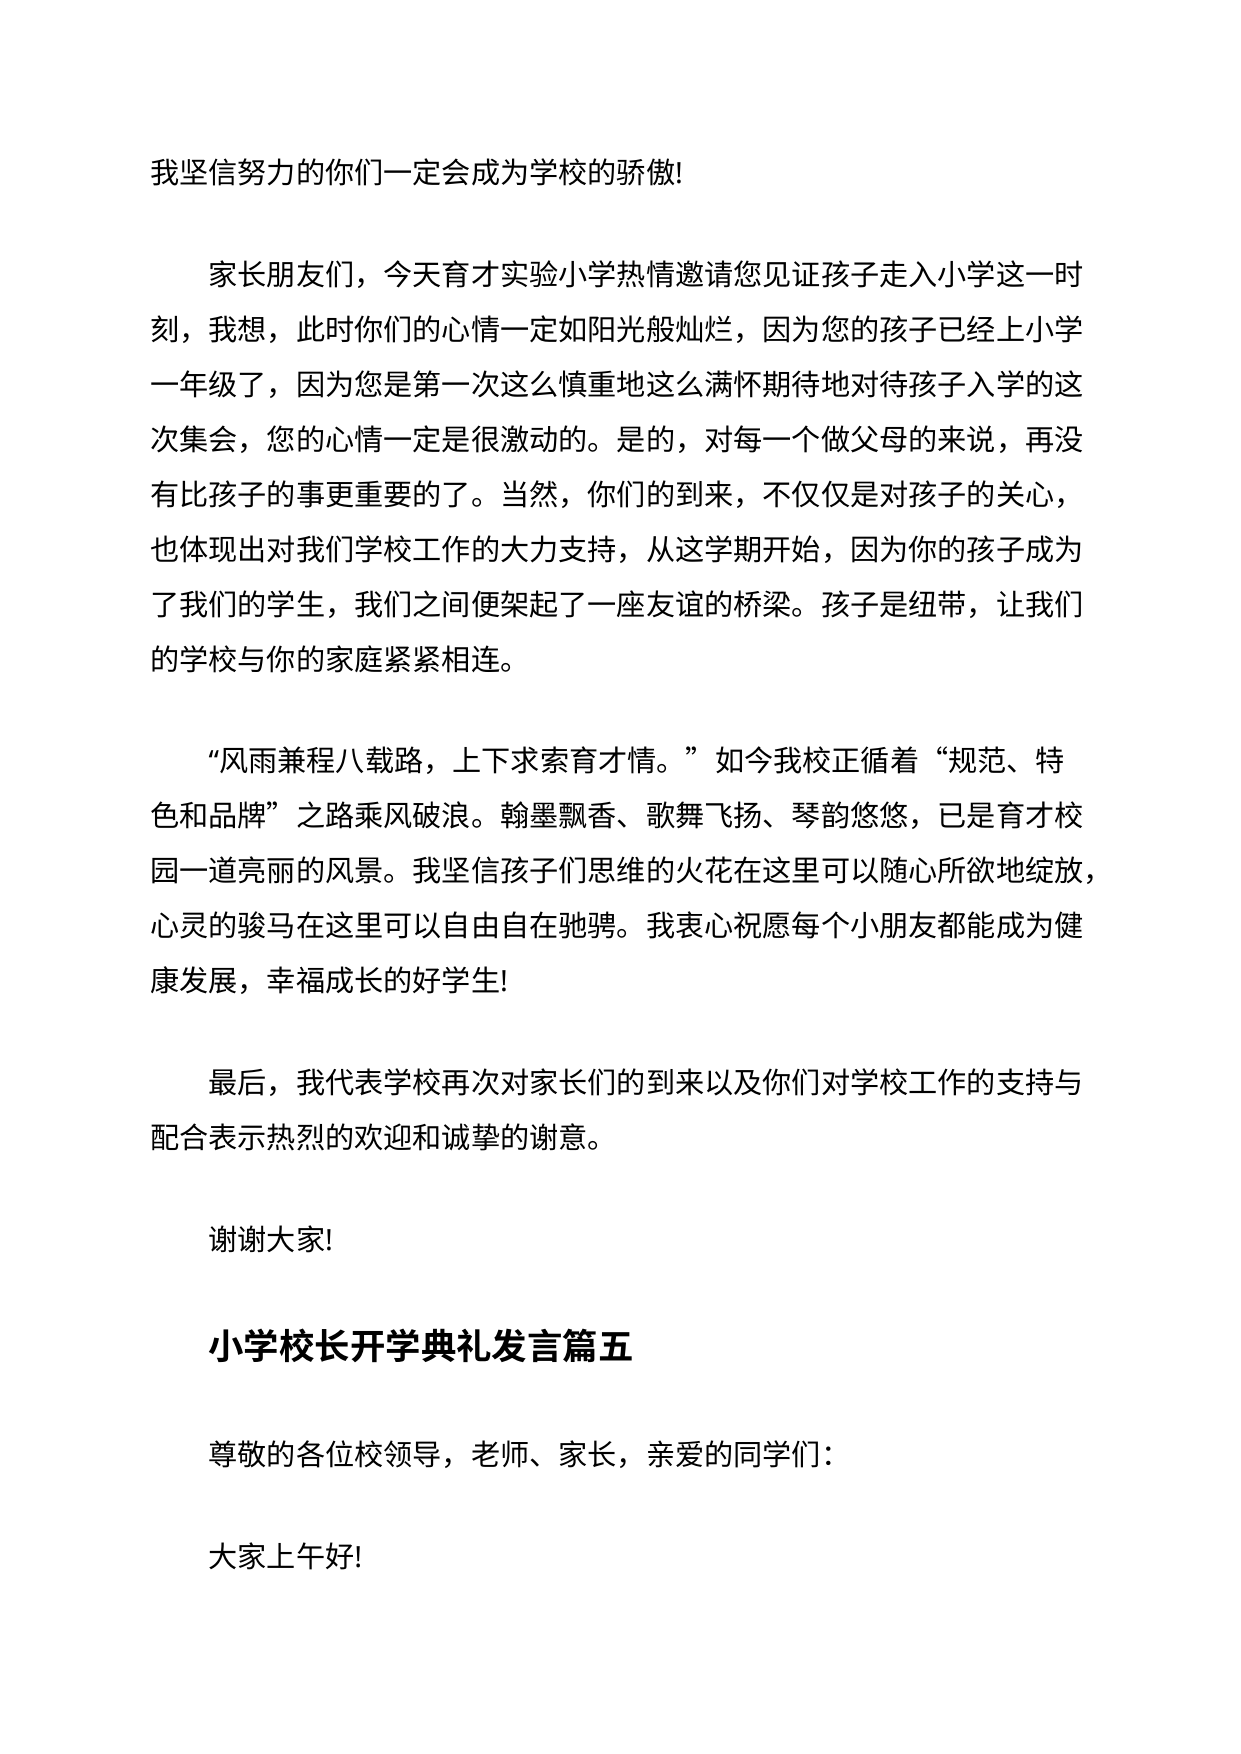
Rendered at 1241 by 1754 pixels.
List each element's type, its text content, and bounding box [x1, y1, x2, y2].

text 尊敬的各位校领导，老师、家长，亲爱的同学们： [150, 1432, 1090, 1474]
text 小学校长开学典礼发言篇五 [150, 1318, 1090, 1369]
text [150, 150, 1090, 192]
text “风雨兼程八载路，上下求索育才情。”如今我校正循着“规范、特色和品牌”之路乘风破浪。翰墨飘香、歌舞飞扬、琴韵悠悠，已是育才校园一道亮丽的风景。我坚信孩子们思维的火花在这里可以随心所欲地绽放，心灵的骏马在这里可以自由自在驰骋。我衷心祝愿每个小朋友都能成为健康发展，幸福成长的好学生! [150, 738, 1090, 1000]
text 大家上午好! [150, 1533, 1090, 1576]
text 谢谢大家! [150, 1216, 1090, 1259]
text 最后，我代表学校再次对家长们的到来以及你们对学校工作的支持与配合表示热烈的欢迎和诚挚的谢意。 [150, 1060, 1090, 1157]
text 家长朋友们，今天育才实验小学热情邀请您见证孩子走入小学这一时刻，我想，此时你们的心情一定如阳光般灿烂，因为您的孩子已经上小学一年级了，因为您是第一次这么慎重地这么满怀期待地对待孩子入学的这次集会，您的心情一定是很激动的。是的，对每一个做父母的来说，再没有比孩子的事更重要的了。当然，你们的到来，不仅仅是对孩子的关心，也体现出对我们学校工作的大力支持，从这学期开始，因为你的孩子成为了我们的学生，我们之间便架起了一座友谊的桥梁。孩子是纽带，让我们的学校与你的家庭紧紧相连。 [150, 252, 1090, 678]
